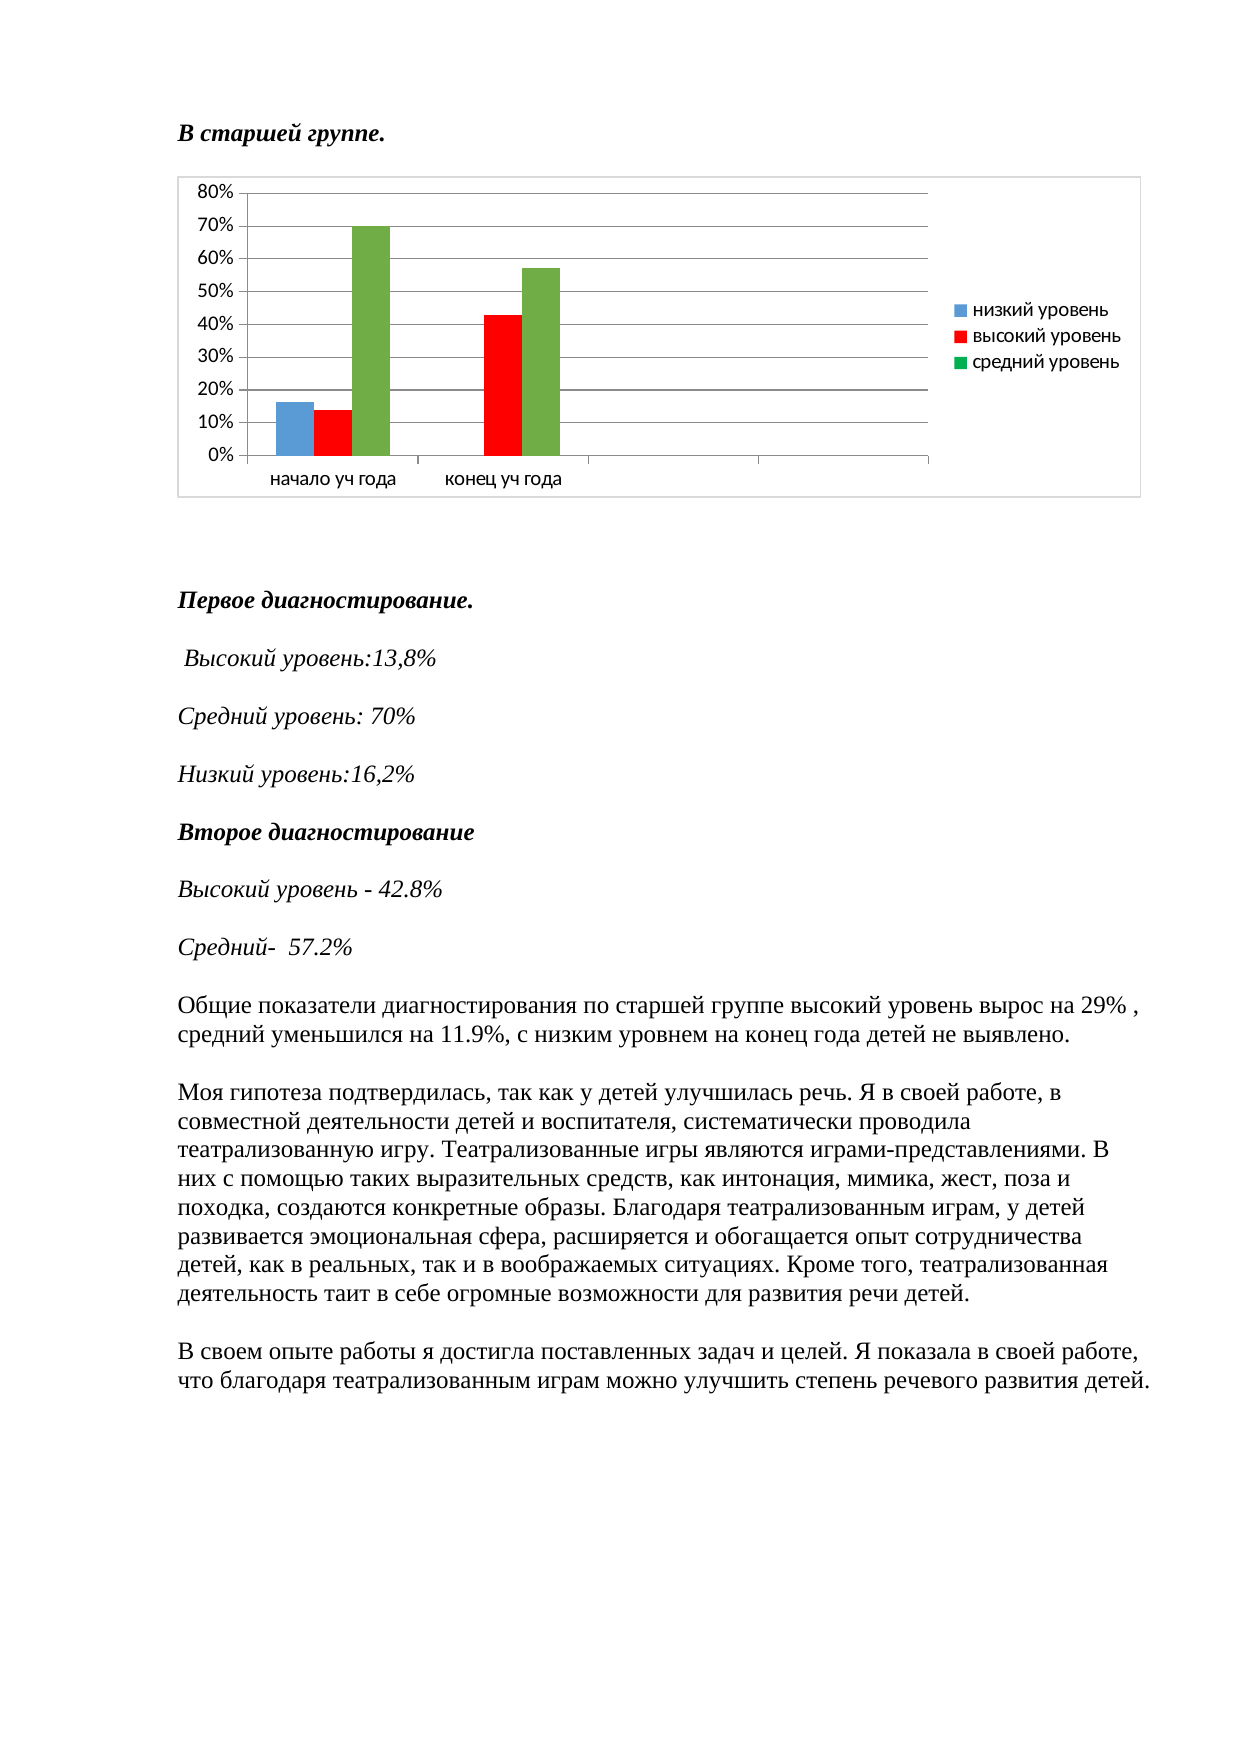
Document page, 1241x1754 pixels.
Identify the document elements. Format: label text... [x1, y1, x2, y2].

text В своем опыте работы я достигла поставленных задач и целей. Я показала в своей работе, что благодаря театрализованным играм можно улучшить степень речевого развития детей. [177, 1336, 1152, 1394]
text Общие показатели диагностирования по старшей группе высокий уровень вырос на 29% , средний уменьшился на 11.9%, с низким уровнем на конец года детей не выявлено. [177, 990, 1152, 1048]
text Низкий уровень:16,2% [177, 759, 1152, 787]
text Высокий уровень - 42.8% [177, 874, 1152, 903]
text Второе диагностирование [177, 817, 1152, 845]
text Средний- 57.2% [177, 932, 1152, 961]
text Высокий уровень:13,8% [177, 643, 1152, 672]
text Моя гипотеза подтвердилась, так как у детей улучшилась речь. Я в своей работе, в совместной деятельности детей и воспитателя, систематически проводила театрализованную игру. Театрализованные игры являются играми-представлениями. В них с помощью таких выразительных средств, как интонация, мимика, жест, поза и походка, создаются конкретные образы. Благодаря театрализованным играм, у детей развивается эмоциональная сфера, расширяется и обогащается опыт сотрудничества детей, как в реальных, так и в воображаемых ситуациях. Кроме того, театрализованная деятельность таит в себе огромные возможности для развития речи детей. [177, 1077, 1152, 1307]
text Средний уровень: 70% [177, 701, 1152, 729]
text Первое диагностирование. [177, 585, 1152, 614]
text В старшей группе. [177, 118, 1152, 147]
